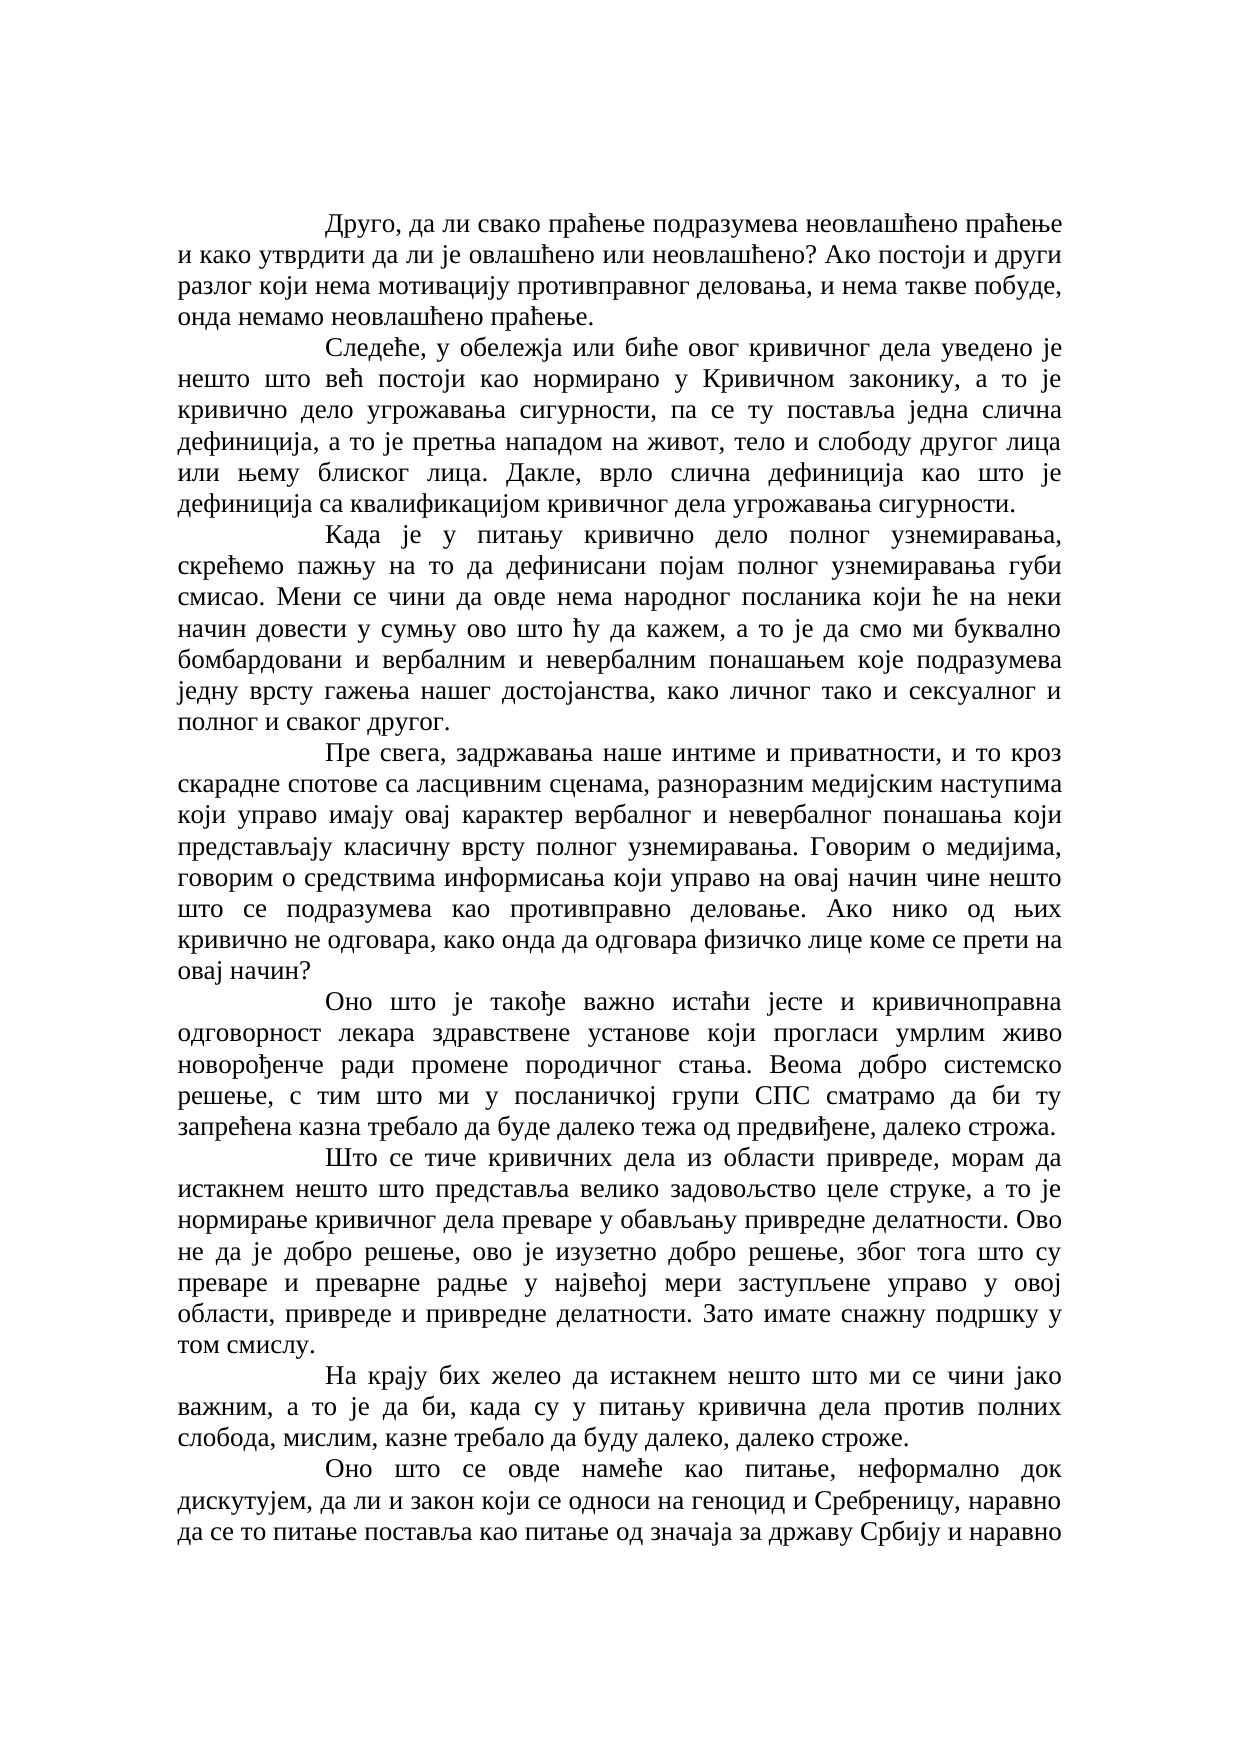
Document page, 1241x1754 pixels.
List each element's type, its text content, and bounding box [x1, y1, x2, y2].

text Пре свега, задржавања наше интиме и приватности, и то кроз скарадне спотове са ласцивним сценама, разноразним медијским наступима који управо имају овај карактер вербалног и невербалног понашања који представљају класичну врсту полног узнемиравања. Говорим о медијима, говорим о средствима информисања који управо на овај начин чине нешто што се подразумева као противправно деловање. Ако нико од њих кривично не одговара, како онда да одговара физичко лице коме се прети на овај начин? [177, 736, 1063, 985]
text На крају бих желео да истакнем нешто што ми се чини јако важним, а то је да би, када су у питању кривична дела против полних слобода, мислим, казне требало да буду далеко, далеко строже. [177, 1359, 1063, 1453]
text Оно што је такође важно истаћи јесте и кривичноправна одговорност лекара здравствене установе који прогласи умрлим живо новорођенче ради промене породичног стања. Веома добро системско решење, с тим што ми у посланичкој групи СПС сматрамо да би ту запрећена казна требало да буде далеко тежа од предвиђене, далеко строжа. [177, 985, 1063, 1141]
text Друго, да ли свако праћење подразумева неовлашћено праћење и како утврдити да ли је овлашћено или неовлашћено? Ако постоји и други разлог који нема мотивацију противправног деловања, и нема такве побуде, онда немамо неовлашћено праћење. [177, 207, 1063, 331]
text Следеће, у обележја или биће овог кривичног дела уведено је нешто што већ постоји као нормирано у Кривичном законику, а то је кривично дело угрожавања сигурности, па се ту поставља једна слична дефиниција, а то је претња нападом на живот, тело и слободу другог лица или њему блиског лица. Дакле, врло слична дефиниција као што је дефиниција са квалификацијом кривичног дела угрожавања сигурности. [177, 331, 1063, 518]
text Када је у питању кривично дело полног узнемиравања, скрећемо пажњу на то да дефинисани појам полног узнемиравања губи смисао. Мени се чини да овде нема народног посланика који ће на неки начин довести у сумњу ово што ћу да кажем, а то је да смо ми буквално бомбардовани и вербалним и невербалним понашањем које подразумева једну врсту гажења нашег достојанства, како личног тако и сексуалног и полног и сваког другог. [177, 518, 1063, 736]
text Што се тиче кривичних дела из области привреде, морам да истакнем нешто што представља велико задовољство целе струке, а то је нормирање кривичног дела преваре у обављању привредне делатности. Ово не да је добро решење, ово је изузетно добро решење, због тога што су преваре и преварне радње у највећој мери заступљене управо у овој области, привреде и привредне делатности. Зато имате снажну подршку у том смислу. [177, 1141, 1063, 1359]
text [177, 1453, 1063, 1546]
